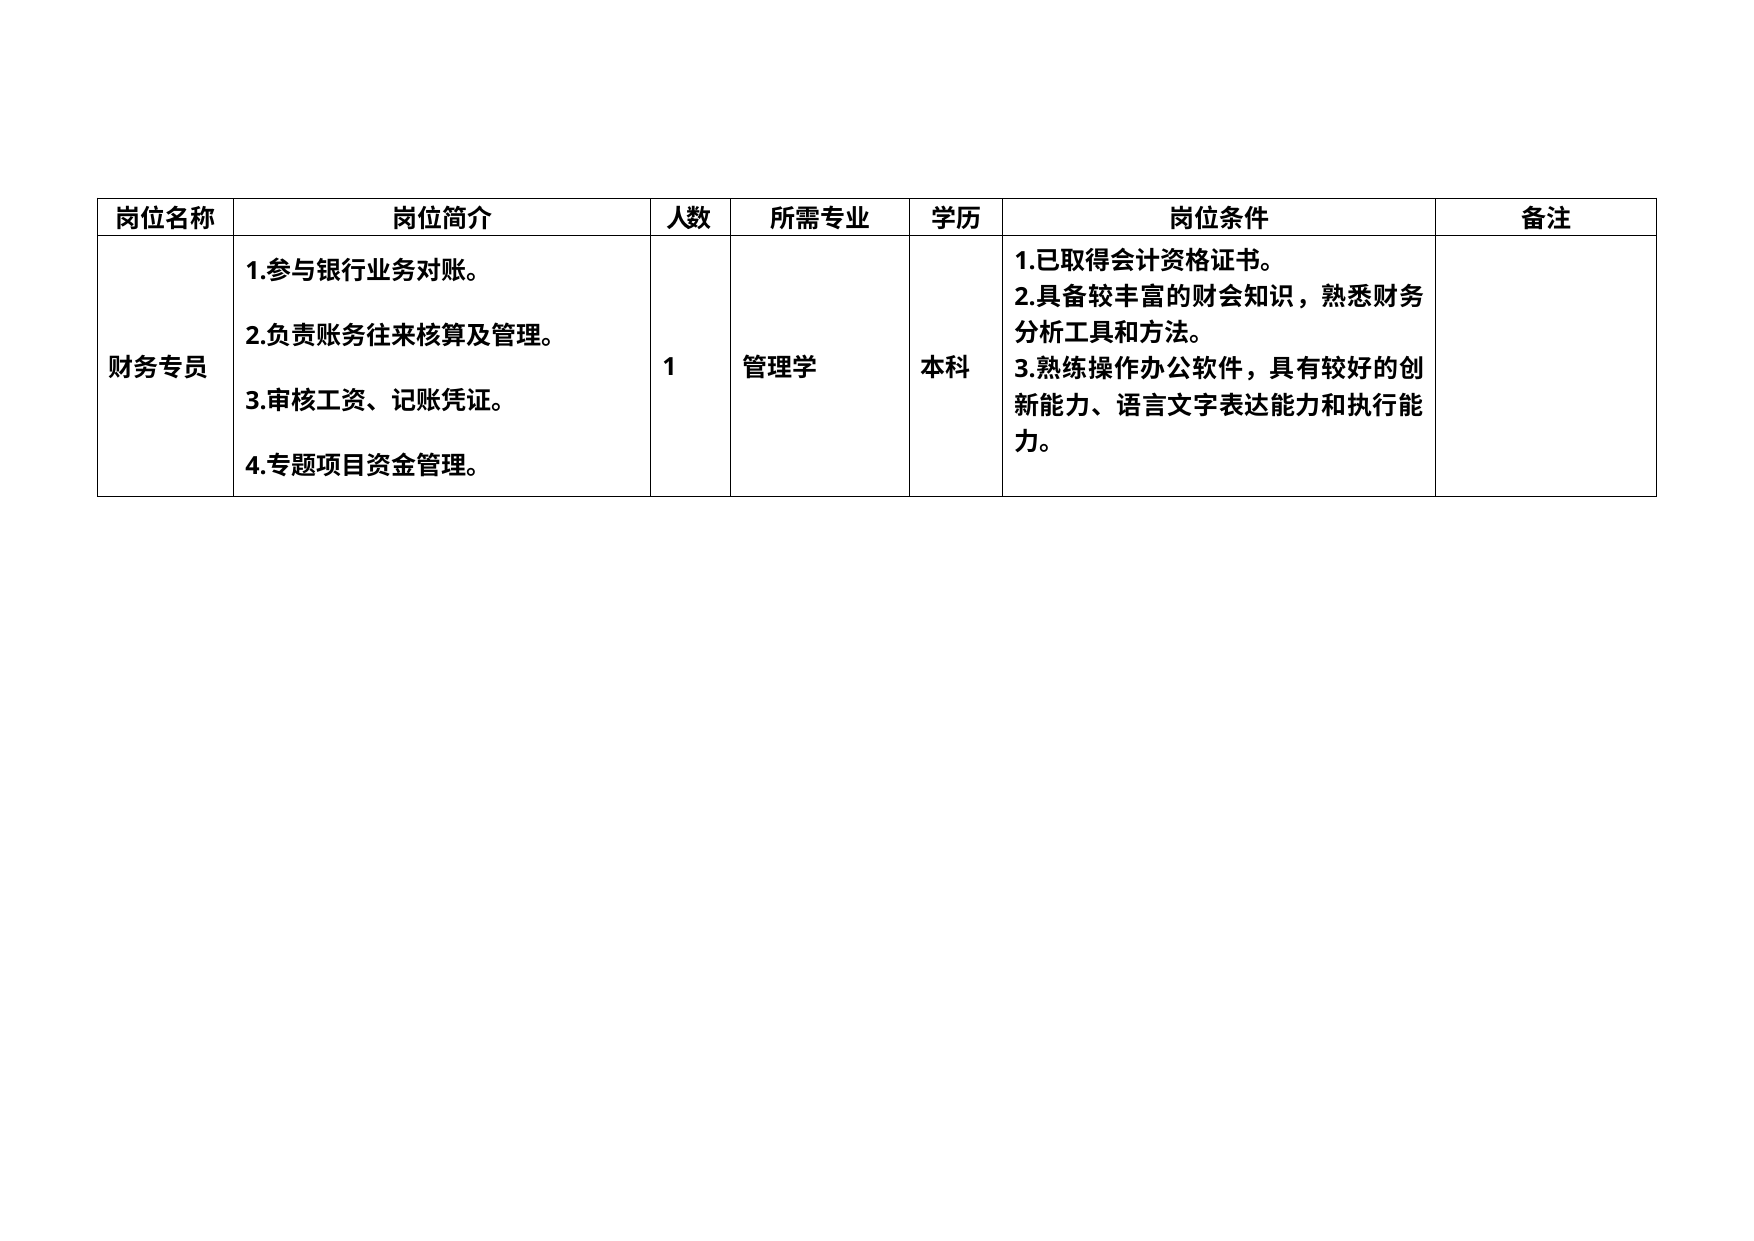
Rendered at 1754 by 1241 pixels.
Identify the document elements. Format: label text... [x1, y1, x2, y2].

table_cell 财务专员 [98, 236, 233, 496]
table_header 岗位简介 [234, 199, 650, 235]
table_header 学历 [910, 199, 1002, 235]
table_header 岗位条件 [1003, 199, 1435, 235]
table_cell 1.已取得会计资格证书。 2.具备较丰富的财会知识，熟悉财务分析工具和方法。 3.熟练操作办公软件，具有较好的创新能力、语言文字表达能力和执行能力。 [1003, 236, 1435, 496]
table_cell 本科 [910, 236, 1002, 496]
table_header 备注 [1436, 199, 1656, 235]
table_cell [1436, 236, 1656, 496]
table_header 岗位名称 [98, 199, 233, 235]
table_cell 1.参与银行业务对账。 2.负责账务往来核算及管理。 3.审核工资、记账凭证。 4.专题项目资金管理。 [234, 236, 650, 496]
table_cell 管理学 [731, 236, 909, 496]
table_header 所需专业 [731, 199, 909, 235]
table_cell 1 [651, 236, 730, 496]
table_header 人数 [651, 199, 730, 235]
